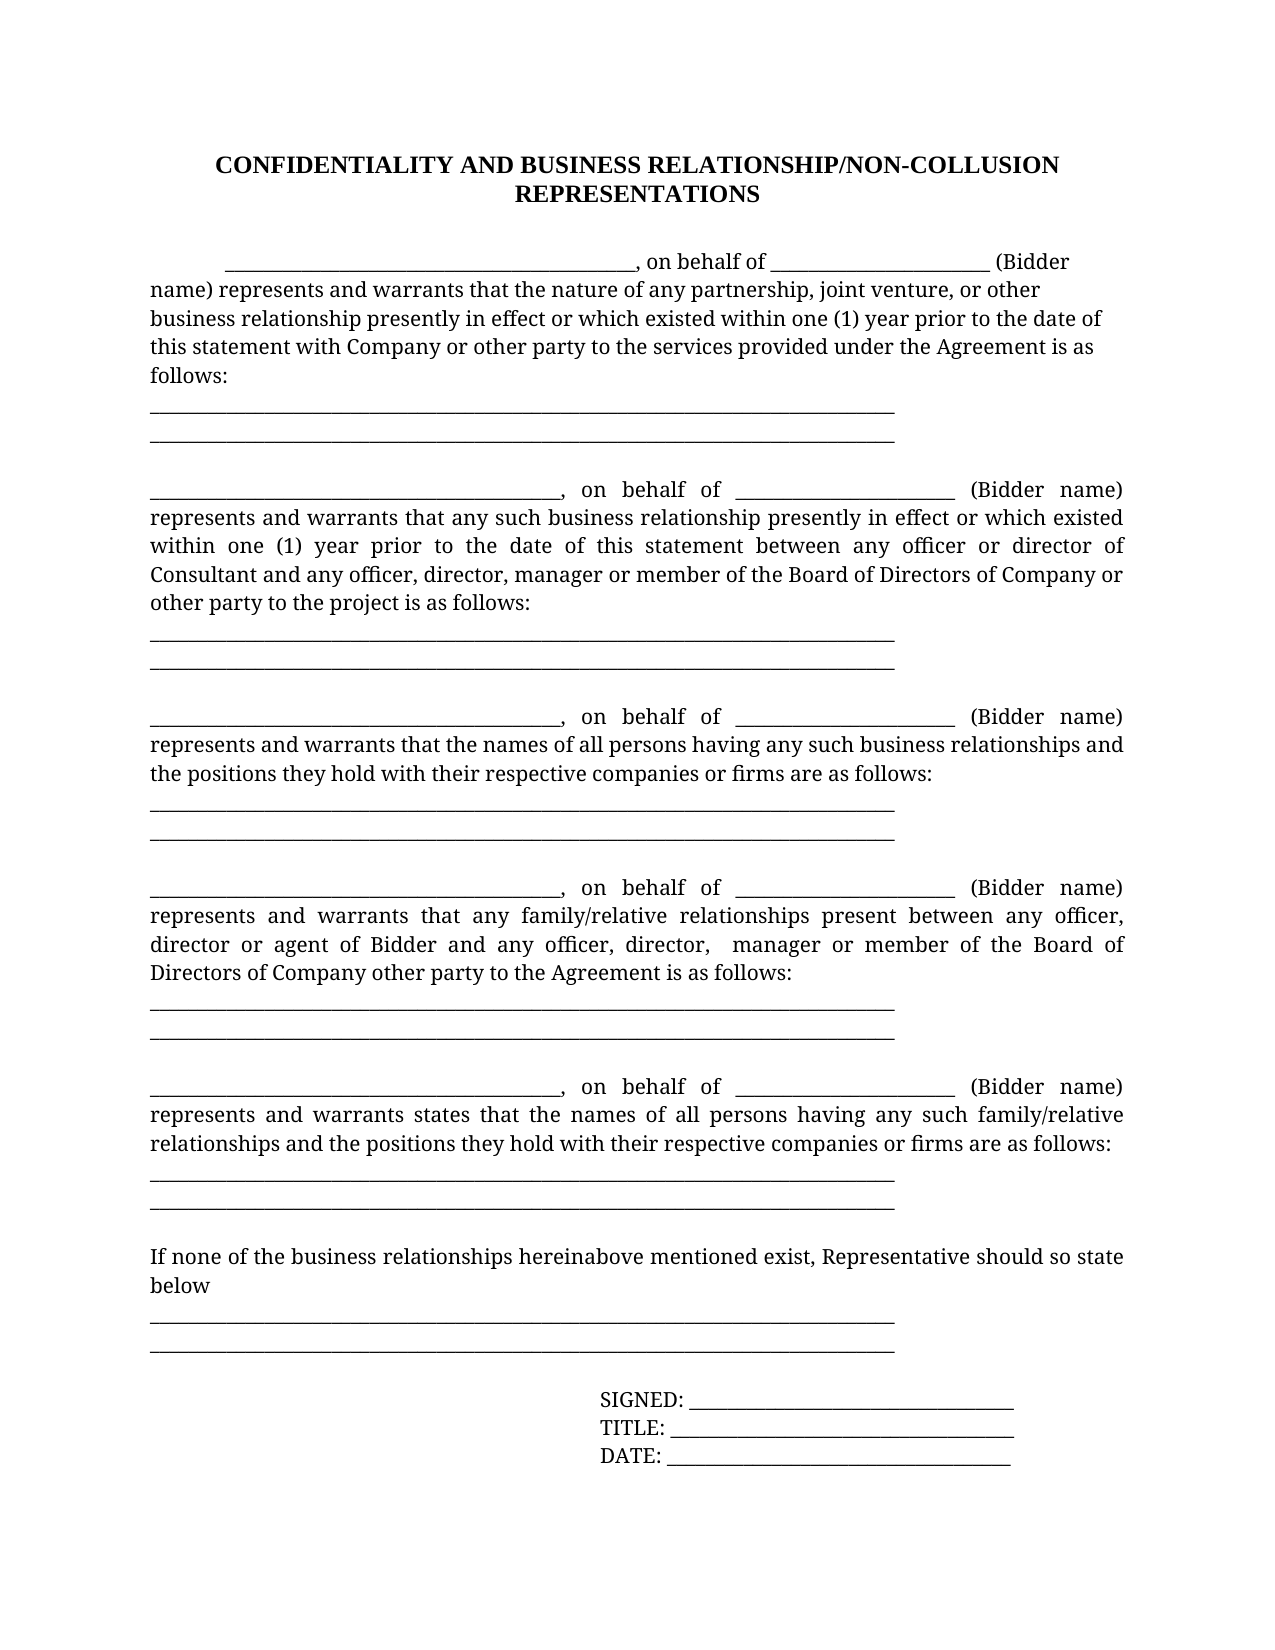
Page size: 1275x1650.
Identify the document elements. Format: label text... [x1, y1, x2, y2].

text SIGNED: __________________________________ [525, 1385, 1125, 1413]
text ______________________________________________________________________________ [150, 816, 1125, 844]
text ______________________________________________________________________________ [150, 617, 1125, 645]
text ______________________________________________________________________________ [150, 1299, 1125, 1328]
text CONFIDENTIALITY AND BUSINESS RELATIONSHIP/NON-COLLUSION REPRESENTATIONS [150, 150, 1125, 207]
text ______________________________________________________________________________ [150, 418, 1125, 446]
text ______________________________________________________________________________ [150, 787, 1125, 816]
text ______________________________________________________________________________ [150, 645, 1125, 674]
text If none of the business relationships hereinabove mentioned exist, Representative should so state below [150, 1242, 1125, 1299]
text TITLE: ____________________________________ [150, 1413, 1125, 1442]
text ___________________________________________, on behalf of _______________________ (Bidder name) represents and warrants that the names of all persons having any such business relationships and the positions they hold with their respective companies or firms are as follows: [150, 702, 1125, 787]
text ___________________________________________, on behalf of _______________________ (Bidder name) represents and warrants that any family/relative relationships present between any officer, director or agent of Bidder and any officer, director, manager or member of the Board of Directors of Company other party to the Agreement is as follows: [150, 873, 1125, 987]
text ___________________________________________, on behalf of _______________________ (Bidder name) represents and warrants that any such business relationship presently in effect or which existed within one (1) year prior to the date of this statement between any officer or director of Consultant and any officer, director, manager or member of the Board of Directors of Company or other party to the project is as follows: [150, 475, 1125, 617]
text ______________________________________________________________________________ [150, 1186, 1125, 1214]
text ______________________________________________________________________________ [150, 1328, 1125, 1356]
text ___________________________________________, on behalf of _______________________ (Bidder name) represents and warrants that the nature of any partnership, joint venture, or other business relationship presently in effect or which existed within one (1) year prior to the date of this statement with Company or other party to the services provided under the Agreement is as follows: [150, 247, 1125, 389]
text ______________________________________________________________________________ [150, 1157, 1125, 1186]
text ______________________________________________________________________________ [150, 987, 1125, 1015]
text ___________________________________________, on behalf of _______________________ (Bidder name) represents and warrants states that the names of all persons having any such family/relative relationships and the positions they hold with their respective companies or firms are as follows: [150, 1072, 1125, 1157]
text ______________________________________________________________________________ [150, 389, 1125, 418]
text DATE: ____________________________________ [150, 1442, 1125, 1470]
text ______________________________________________________________________________ [150, 1015, 1125, 1043]
